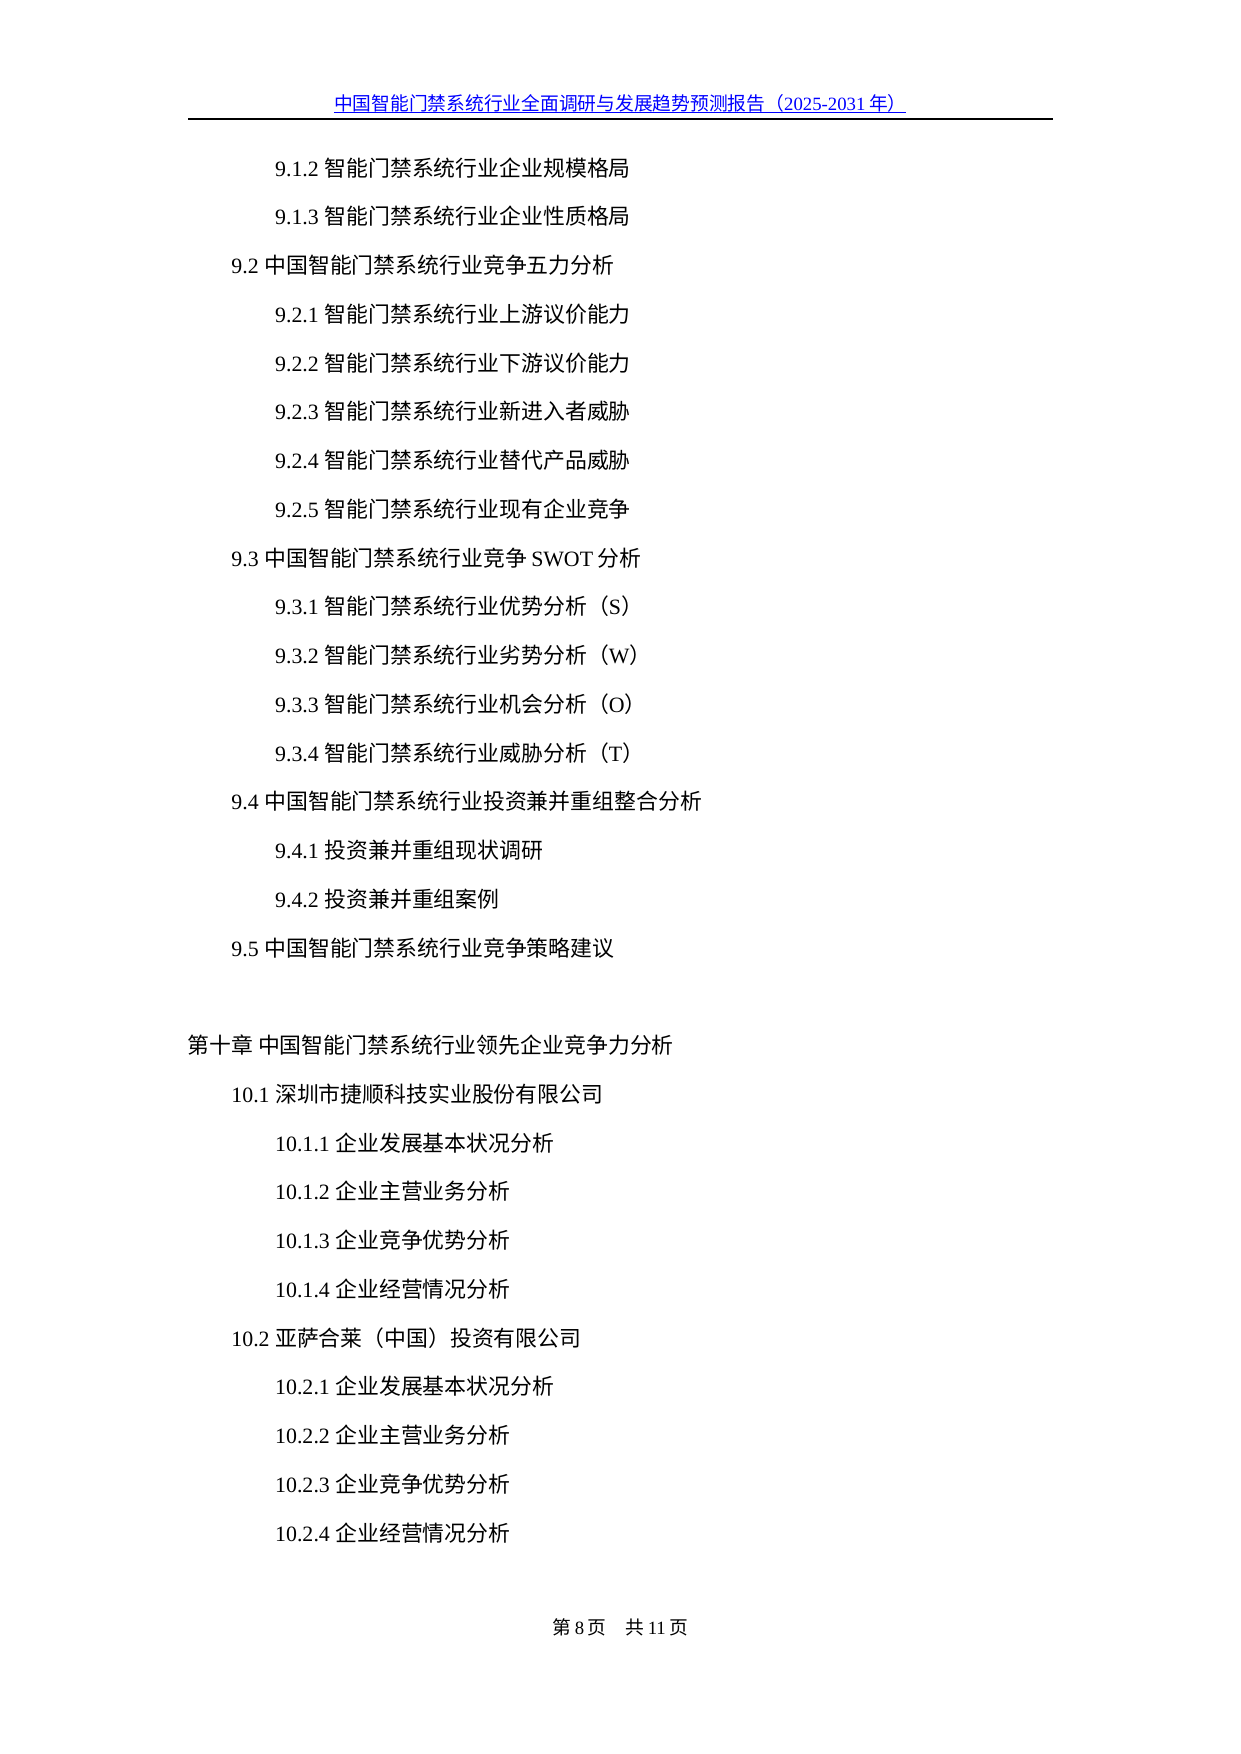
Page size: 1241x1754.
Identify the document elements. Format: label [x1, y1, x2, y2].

text [187, 150, 1053, 1548]
